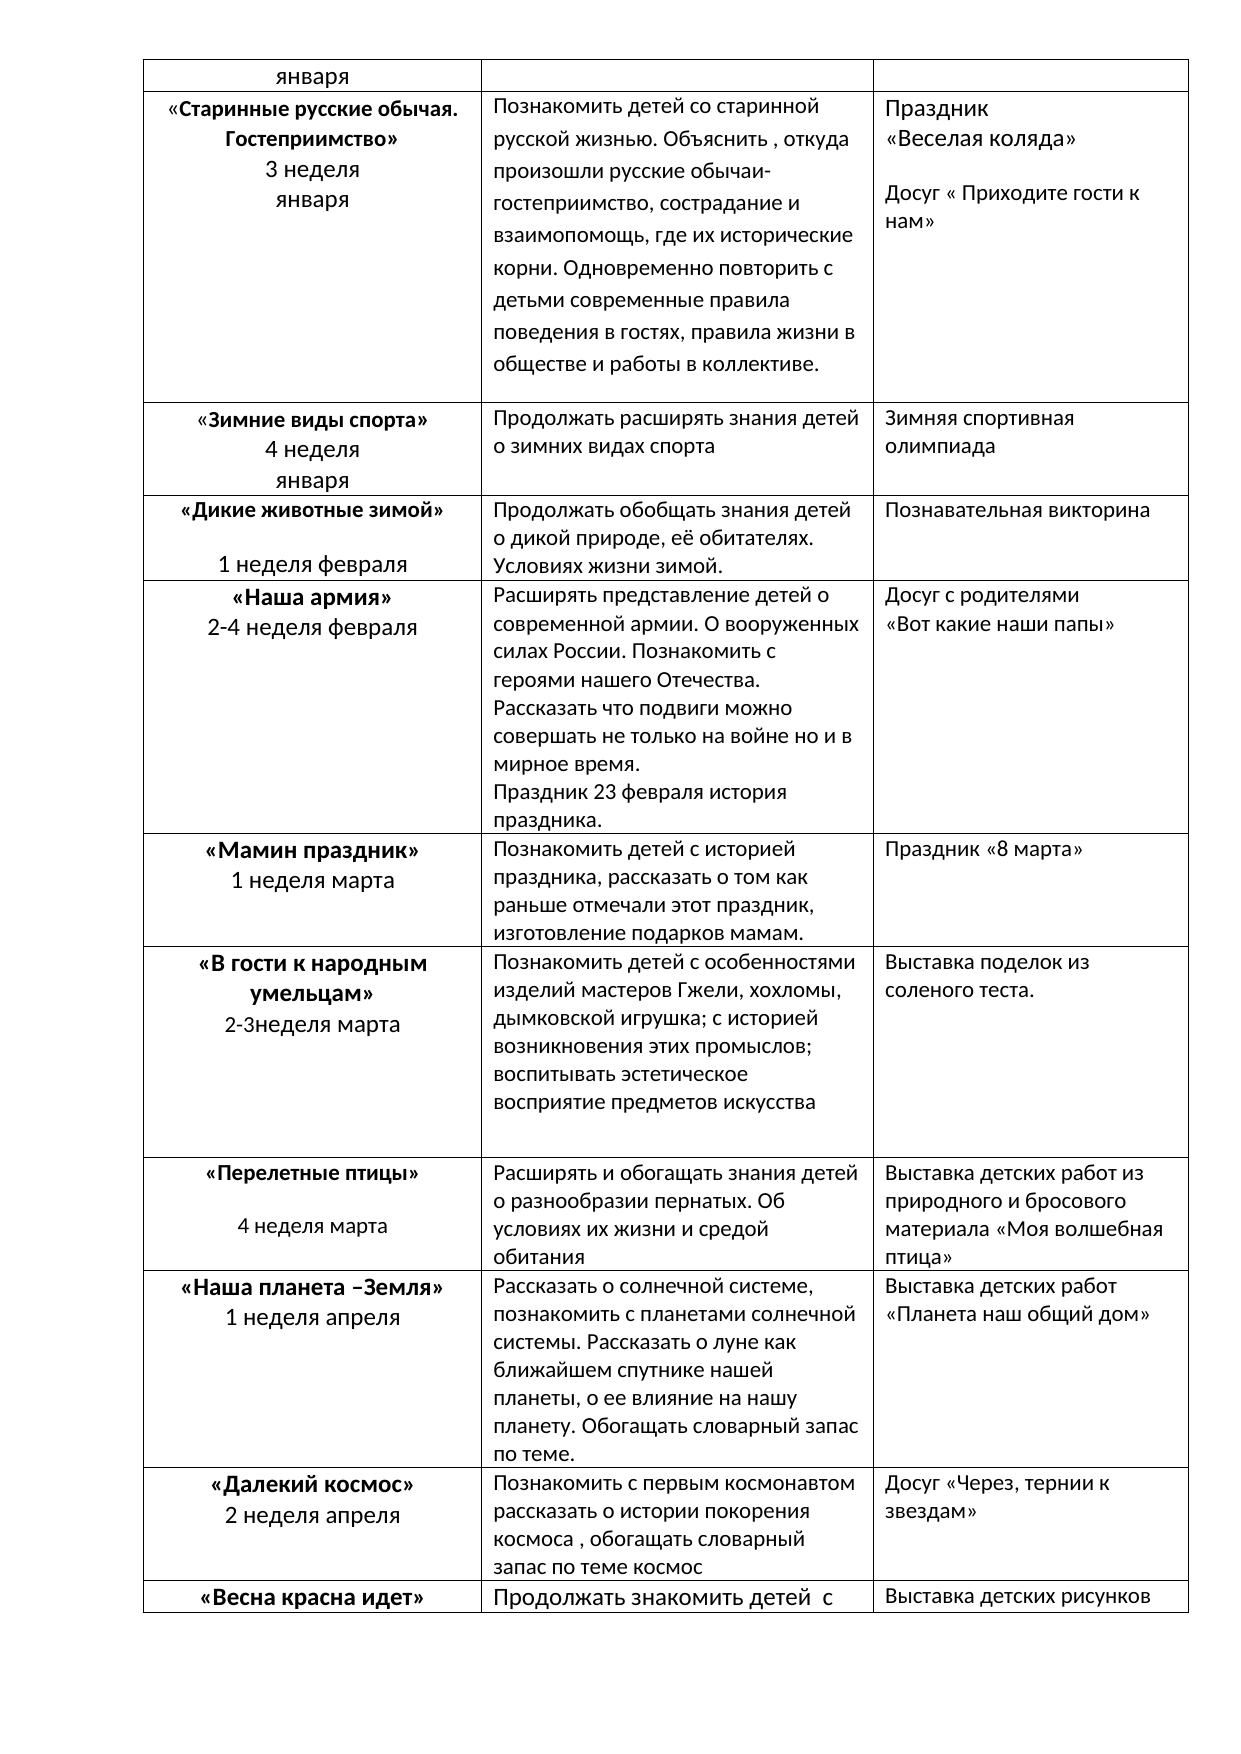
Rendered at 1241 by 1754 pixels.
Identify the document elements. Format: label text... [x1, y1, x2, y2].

table_cell Досуг «Через, тернии к звездам» [874, 1468, 1188, 1580]
table_cell Выставка детских работ «Планета наш общий дом» [874, 1271, 1188, 1467]
table_cell «Зимние виды спорта» 4 неделя января [144, 403, 481, 494]
table_cell Выставка поделок из соленого теста. [874, 947, 1188, 1157]
table_cell [482, 60, 873, 91]
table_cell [482, 1581, 873, 1612]
table_cell Продолжать обобщать знания детей о дикой природе, её обитателях. Условиях жизни зимой. [482, 496, 873, 579]
table_cell «Наша армия» 2-4 неделя февраля [144, 581, 481, 833]
table_cell «Дикие животные зимой» 1 неделя февраля [144, 496, 481, 579]
table_cell Познакомить детей со старинной русской жизнью. Объяснить , откуда произошли русские обычаи- гостеприимство, сострадание и взаимопомощь, где их исторические корни. Одновременно повторить с детьми современные правила поведения в гостях, правила жизни в обществе и работы в коллективе. [482, 92, 873, 402]
table_cell Познавательная викторина [874, 496, 1188, 579]
table_cell Расширять представление детей о современной армии. О вооруженных силах России. Познакомить с героями нашего Отечества. Рассказать что подвиги можно совершать не только на войне но и в мирное время. Праздник 23 февраля история праздника. [482, 581, 873, 833]
table_cell Познакомить детей с историей праздника, рассказать о том как раньше отмечали этот праздник, изготовление подарков мамам. [482, 834, 873, 946]
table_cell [144, 60, 481, 91]
table_cell Зимняя спортивная олимпиада [874, 403, 1188, 494]
table_cell Расширять и обогащать знания детей о разнообразии пернатых. Об условиях их жизни и средой обитания [482, 1158, 873, 1270]
table_cell Продолжать расширять знания детей о зимних видах спорта [482, 403, 873, 494]
table_cell [874, 60, 1188, 91]
table_cell «Далекий космос» 2 неделя апреля [144, 1468, 481, 1580]
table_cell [874, 1581, 1188, 1612]
table_cell Познакомить детей с особенностями изделий мастеров Гжели, хохломы, дымковской игрушка; с историей возникновения этих промыслов; воспитывать эстетическое восприятие предметов искусства [482, 947, 873, 1157]
table_cell «В гости к народным умельцам» 2-3неделя марта [144, 947, 481, 1157]
table_cell Познакомить с первым космонавтом рассказать о истории покорения космоса , обогащать словарный запас по теме космос [482, 1468, 873, 1580]
table_cell Досуг с родителями «Вот какие наши папы» [874, 581, 1188, 833]
table_cell «Перелетные птицы» 4 неделя марта [144, 1158, 481, 1270]
table_cell «Старинные русские обычая. Гостеприимство» 3 неделя января [144, 92, 481, 402]
table_cell «Мамин праздник» 1 неделя марта [144, 834, 481, 946]
table_cell «Наша планета –Земля» 1 неделя апреля [144, 1271, 481, 1467]
table_cell Рассказать о солнечной системе, познакомить с планетами солнечной системы. Рассказать о луне как ближайшем спутнике нашей планеты, о ее влияние на нашу планету. Обогащать словарный запас по теме. [482, 1271, 873, 1467]
table_cell Праздник «8 марта» [874, 834, 1188, 946]
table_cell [144, 1581, 481, 1612]
table_cell Выставка детских работ из природного и бросового материала «Моя волшебная птица» [874, 1158, 1188, 1270]
table_cell Праздник «Веселая коляда» Досуг « Приходите гости к нам» [874, 92, 1188, 402]
